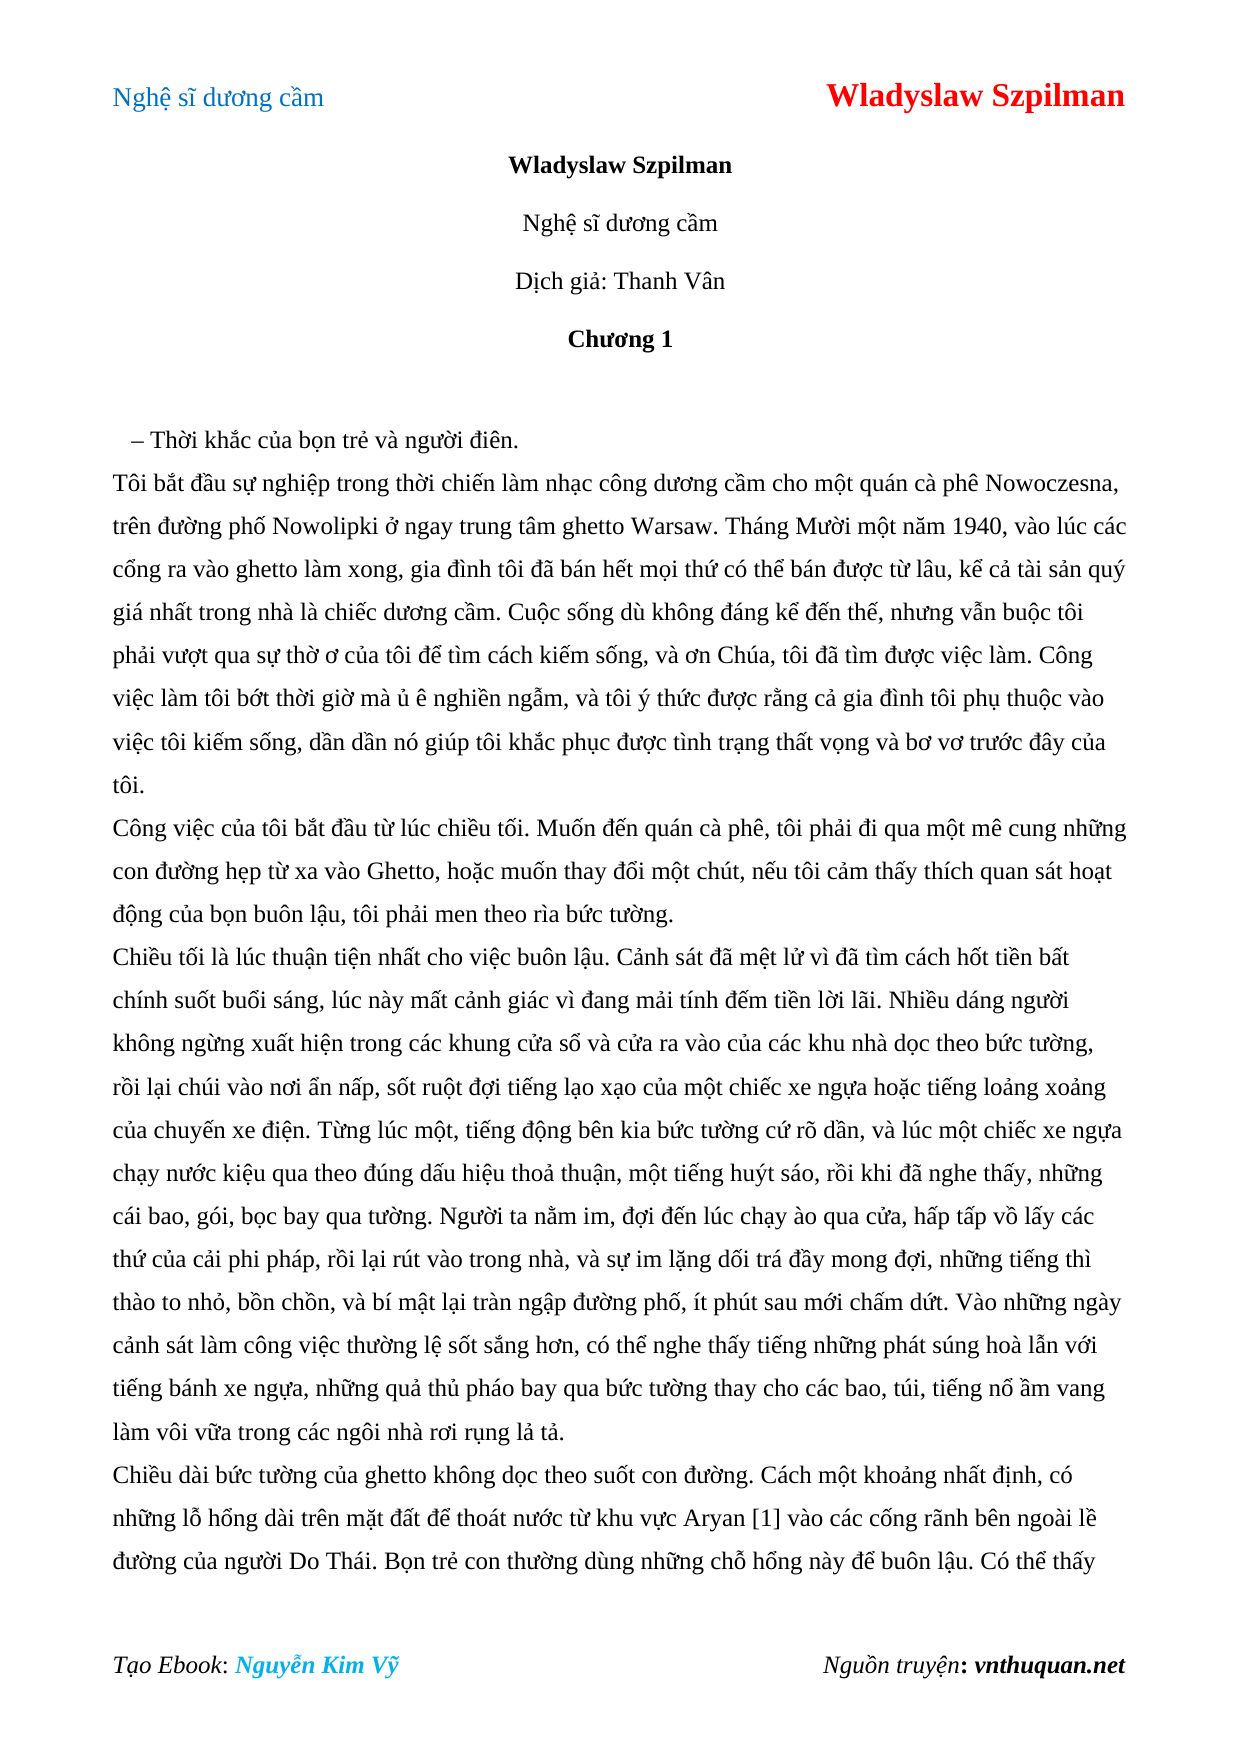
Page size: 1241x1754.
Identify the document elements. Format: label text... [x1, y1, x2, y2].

text Nghệ sĩ dương cầm [112, 208, 1128, 237]
text Wladyslaw Szpilman [112, 150, 1128, 179]
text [112, 382, 1128, 1575]
text Chương 1 [112, 324, 1128, 352]
text Dịch giả: Thanh Vân [112, 266, 1128, 294]
